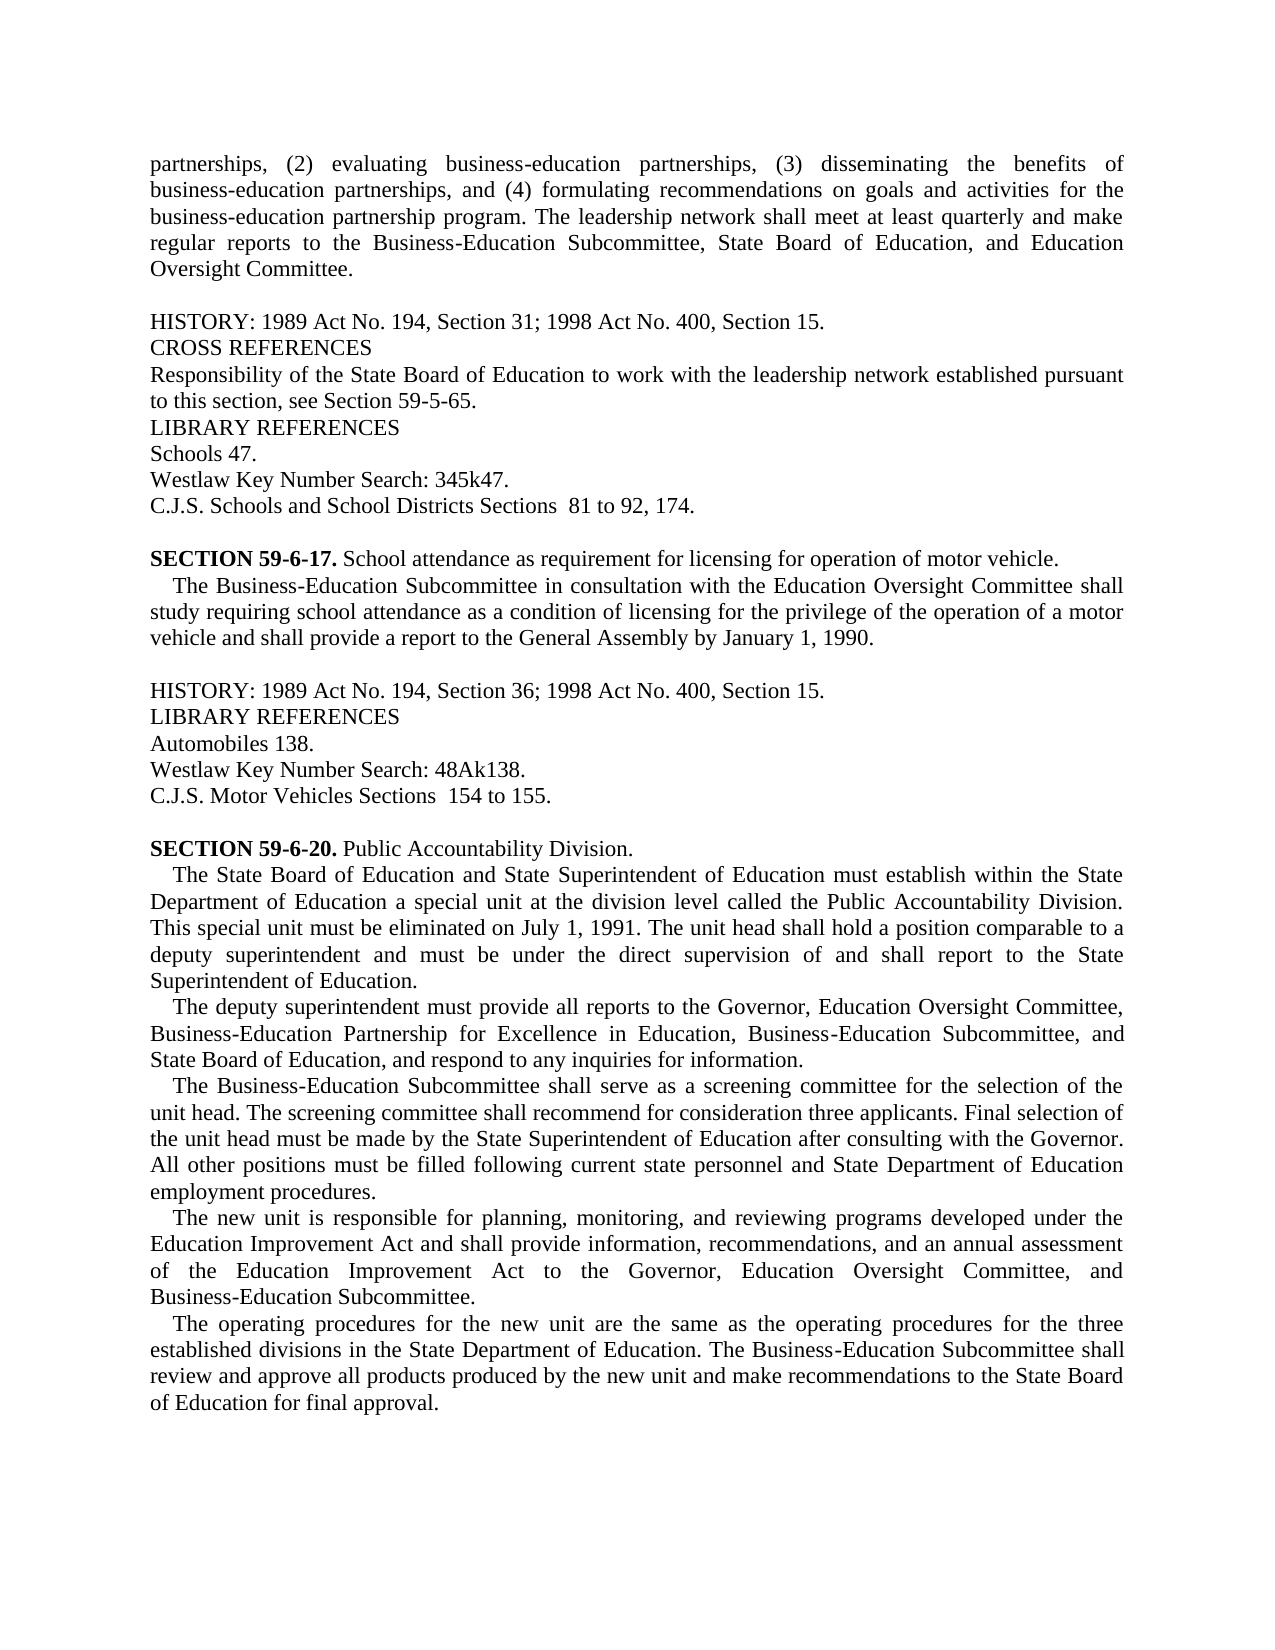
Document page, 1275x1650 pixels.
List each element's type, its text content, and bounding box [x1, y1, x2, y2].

text HISTORY: 1989 Act No. 194, Section 31; 1998 Act No. 400, Section 15. [150, 308, 1125, 334]
text The deputy superintendent must provide all reports to the Governor, Education Oversight Committee, Business-Education Partnership for Excellence in Education, Business-Education Subcommittee, and State Board of Education, and respond to any inquiries for information. [150, 993, 1125, 1072]
text The Business-Education Subcommittee in consultation with the Education Oversight Committee shall study requiring school attendance as a condition of licensing for the privilege of the operation of a motor vehicle and shall provide a report to the General Assembly by January 1, 1990. [150, 572, 1125, 651]
text Responsibility of the State Board of Education to work with the leadership network established pursuant to this section, see Section 59-5-65. [150, 361, 1125, 413]
text The new unit is responsible for planning, monitoring, and reviewing programs developed under the Education Improvement Act and shall provide information, recommendations, and an annual assessment of the Education Improvement Act to the Governor, Education Oversight Committee, and Business-Education Subcommittee. [150, 1204, 1125, 1309]
text LIBRARY REFERENCES [150, 413, 1125, 440]
text SECTION 59-6-17. School attendance as requirement for licensing for operation of motor vehicle. [150, 545, 1125, 572]
text C.J.S. Motor Vehicles Sections 154 to 155. [150, 782, 1125, 809]
text Westlaw Key Number Search: 48Ak138. [150, 756, 1125, 782]
text C.J.S. Schools and School Districts Sections 81 to 92, 174. [150, 493, 1125, 519]
text Westlaw Key Number Search: 345k47. [150, 466, 1125, 493]
text Schools 47. [150, 440, 1125, 466]
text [150, 150, 1125, 282]
text The operating procedures for the new unit are the same as the operating procedures for the three established divisions in the State Department of Education. The Business-Education Subcommittee shall review and approve all products produced by the new unit and make recommendations to the State Board of Education for final approval. [150, 1309, 1125, 1415]
text CROSS REFERENCES [150, 334, 1125, 361]
text SECTION 59-6-20. Public Accountability Division. [150, 835, 1125, 862]
text LIBRARY REFERENCES [150, 703, 1125, 730]
text The State Board of Education and State Superintendent of Education must establish within the State Department of Education a special unit at the division level called the Public Accountability Division. This special unit must be eliminated on July 1, 1991. The unit head shall hold a position comparable to a deputy superintendent and must be under the direct supervision of and shall report to the State Superintendent of Education. [150, 862, 1125, 993]
text The Business-Education Subcommittee shall serve as a screening committee for the selection of the unit head. The screening committee shall recommend for consideration three applicants. Final selection of the unit head must be made by the State Superintendent of Education after consulting with the Governor. All other positions must be filled following current state personnel and State Department of Education employment procedures. [150, 1072, 1125, 1204]
text HISTORY: 1989 Act No. 194, Section 36; 1998 Act No. 400, Section 15. [150, 677, 1125, 703]
text Automobiles 138. [150, 730, 1125, 756]
